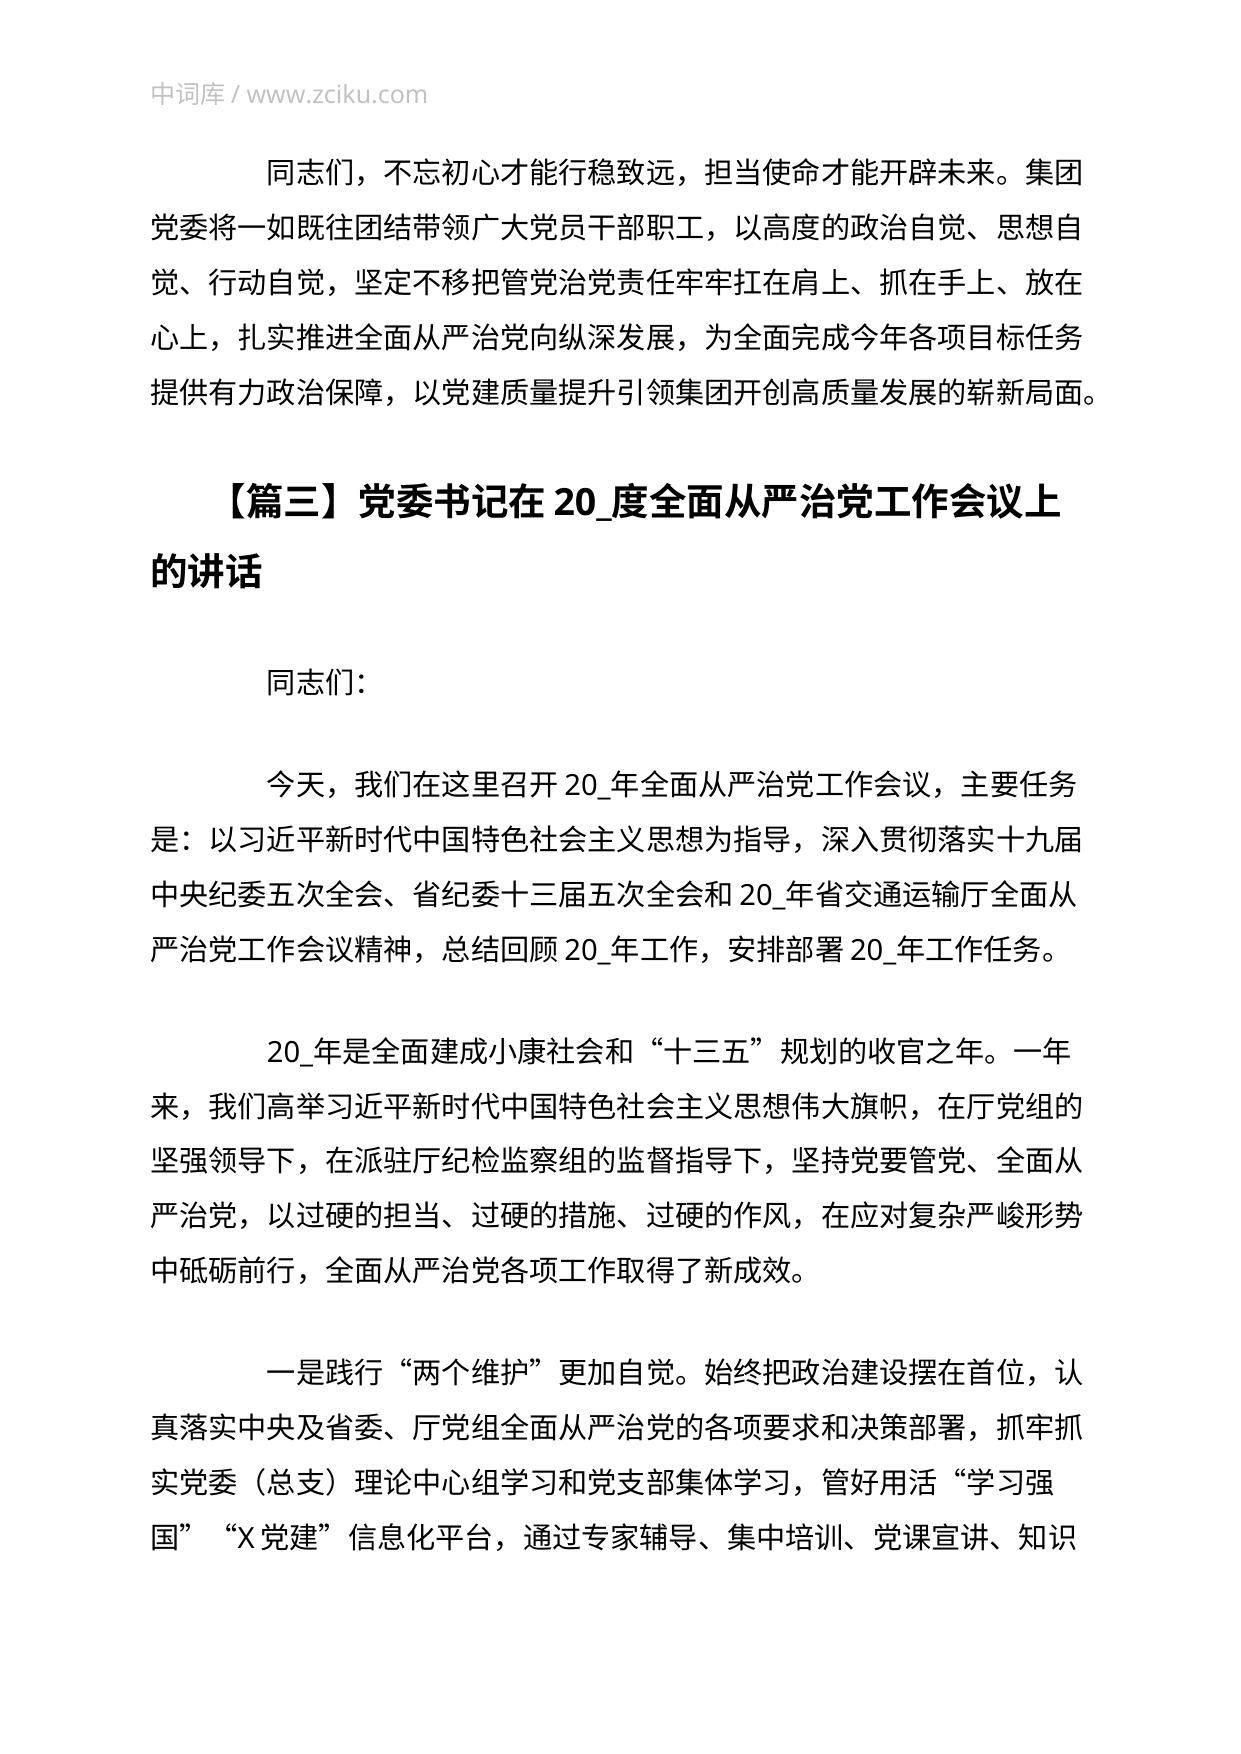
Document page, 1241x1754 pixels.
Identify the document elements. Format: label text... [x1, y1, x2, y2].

text 【篇三】党委书记在20_度全面从严治党工作会议上的讲话 [150, 471, 1090, 596]
text 同志们，不忘初心才能行稳致远，担当使命才能开辟未来。集团党委将一如既往团结带领广大党员干部职工，以高度的政治自觉、思想自觉、行动自觉，坚定不移把管党治党责任牢牢扛在肩上、抓在手上、放在心上，扎实推进全面从严治党向纵深发展，为全面完成今年各项目标任务提供有力政治保障，以党建质量提升引领集团开创高质量发展的崭新局面。 [150, 150, 1090, 412]
text 今天，我们在这里召开20_年全面从严治党工作会议，主要任务是：以习近平新时代中国特色社会主义思想为指导，深入贯彻落实十九届中央纪委五次全会、省纪委十三届五次全会和20_年省交通运输厅全面从严治党工作会议精神，总结回顾20_年工作，安排部署20_年工作任务。 [150, 761, 1090, 968]
text 20_年是全面建成小康社会和“十三五”规划的收官之年。一年来，我们高举习近平新时代中国特色社会主义思想伟大旗帜，在厅党组的坚强领导下，在派驻厅纪检监察组的监督指导下，坚持党要管党、全面从严治党，以过硬的担当、过硬的措施、过硬的作风，在应对复杂严峻形势中砥砺前行，全面从严治党各项工作取得了新成效。 [150, 1028, 1090, 1290]
text 同志们： [150, 659, 1090, 702]
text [150, 1349, 1090, 1557]
